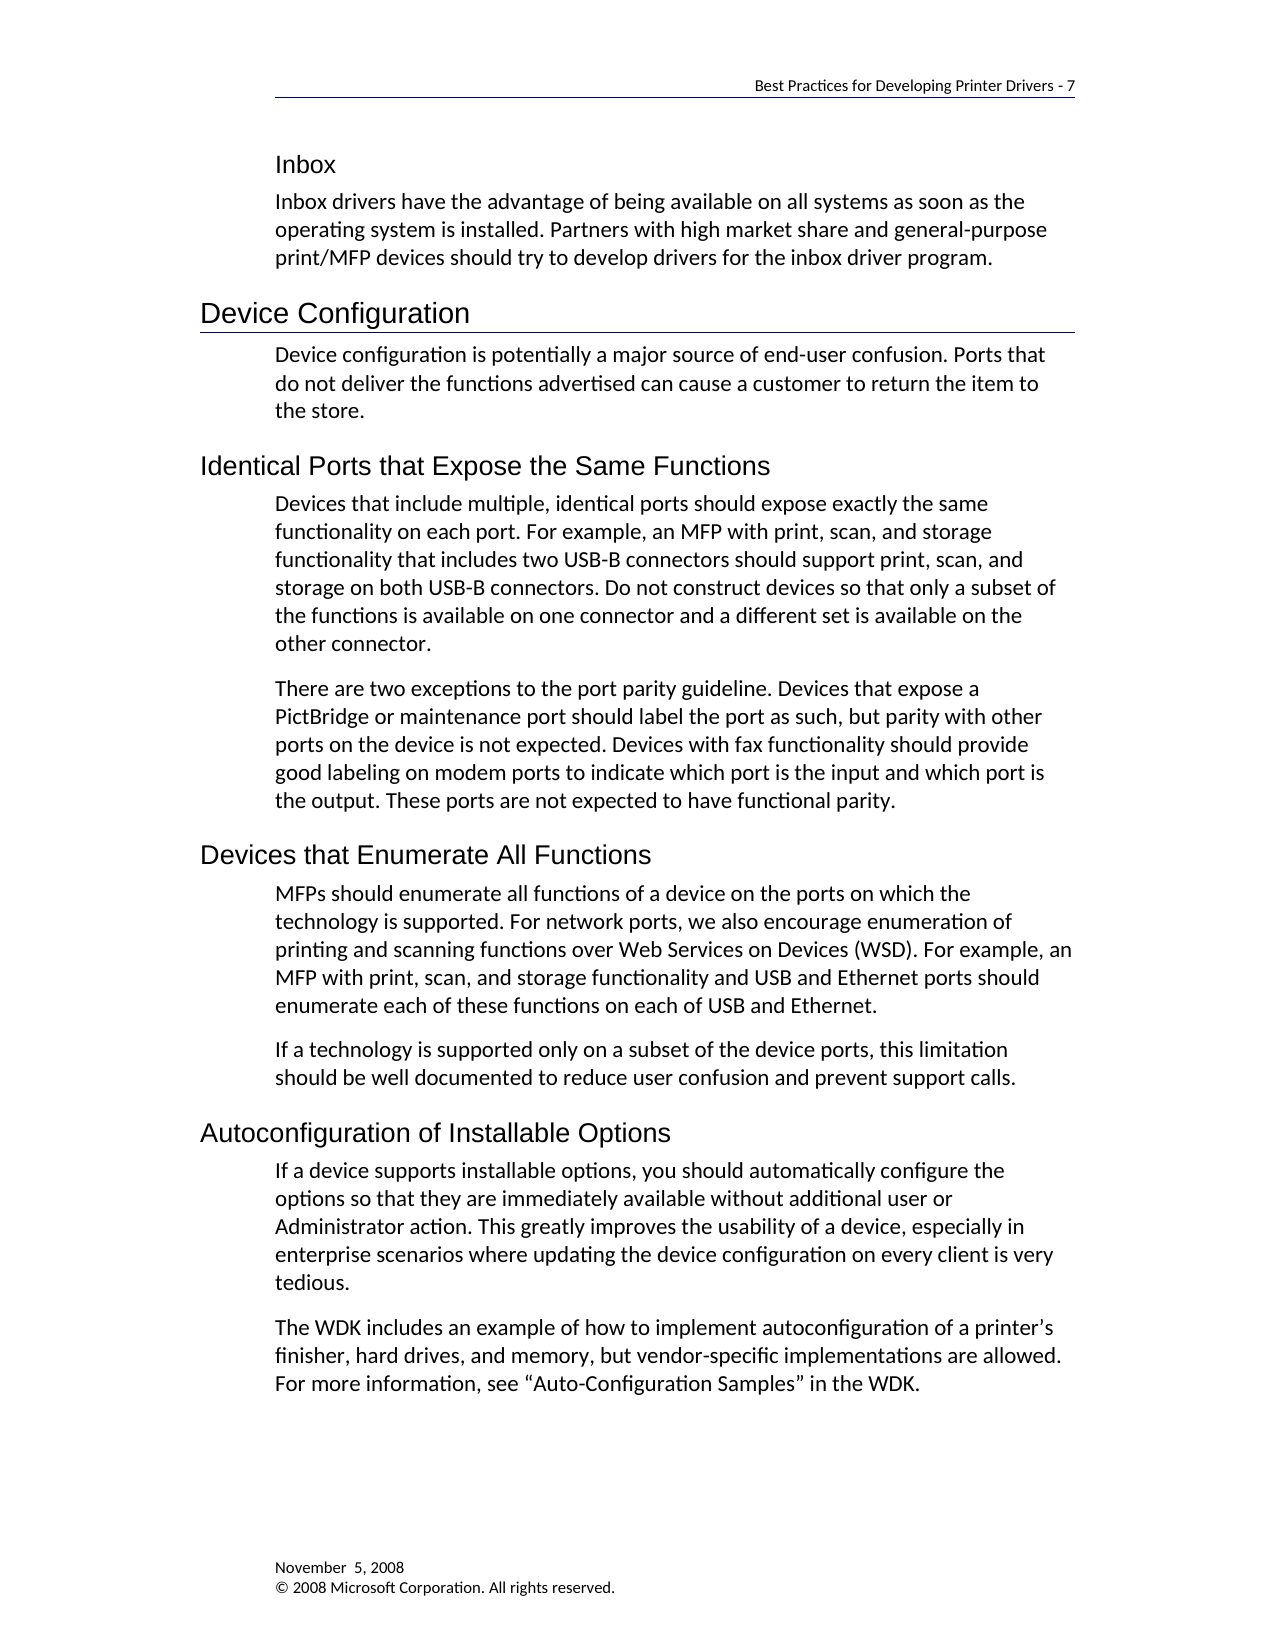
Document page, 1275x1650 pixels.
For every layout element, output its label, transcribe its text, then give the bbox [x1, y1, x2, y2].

subtitle Inbox [275, 150, 1075, 179]
subtitle Devices that Enumerate All Functions [200, 839, 1075, 870]
text MFPs should enumerate all functions of a device on the ports on which the technology is supported. For network ports, we also encourage enumeration of printing and scanning functions over Web Services on Devices (WSD). For example, an MFP with print, scan, and storage functionality and USB and Ethernet ports should enumerate each of these functions on each of USB and Ethernet. [275, 879, 1075, 1019]
text Devices that include multiple, identical ports should expose exactly the same functionality on each port. For example, an MFP with print, scan, and storage functionality that includes two USB-B connectors should support print, scan, and storage on both USB-B connectors. Do not construct devices so that only a subset of the functions is available on one connector and a different set is available on the other connector. [275, 489, 1075, 657]
subtitle Identical Ports that Expose the Same Functions [200, 450, 1075, 481]
text If a device supports installable options, you should automatically configure the options so that they are immediately available without additional user or Administrator action. This greatly improves the usability of a device, especially in enterprise scenarios where updating the device configuration on every client is very tedious. [275, 1156, 1075, 1296]
text The WDK includes an example of how to implement autoconfiguration of a printer’s finisher, hard drives, and memory, but vendor-specific implementations are allowed. For more information, see “Auto-Configuration Samples” in the WDK. [275, 1313, 1075, 1397]
text Inbox drivers have the advantage of being available on all systems as soon as the operating system is installed. Partners with high market share and general-purpose print/MFP devices should try to develop drivers for the inbox driver program. [275, 187, 1075, 271]
subtitle Device Configuration [200, 296, 1075, 332]
text If a technology is supported only on a subset of the device ports, this limitation should be well documented to reduce user confusion and prevent support calls. [275, 1036, 1075, 1092]
text There are two exceptions to the port parity guideline. Devices that expose a PictBridge or maintenance port should label the port as such, but parity with other ports on the device is not expected. Devices with fax functionality should provide good labeling on modem ports to indicate which port is the input and which port is the output. These ports are not expected to have functional parity. [275, 674, 1075, 814]
text Device configuration is potentially a major source of end-user confusion. Ports that do not deliver the functions advertised can cause a customer to return the item to the store. [275, 341, 1075, 425]
subtitle Autoconfiguration of Installable Options [200, 1117, 1075, 1148]
